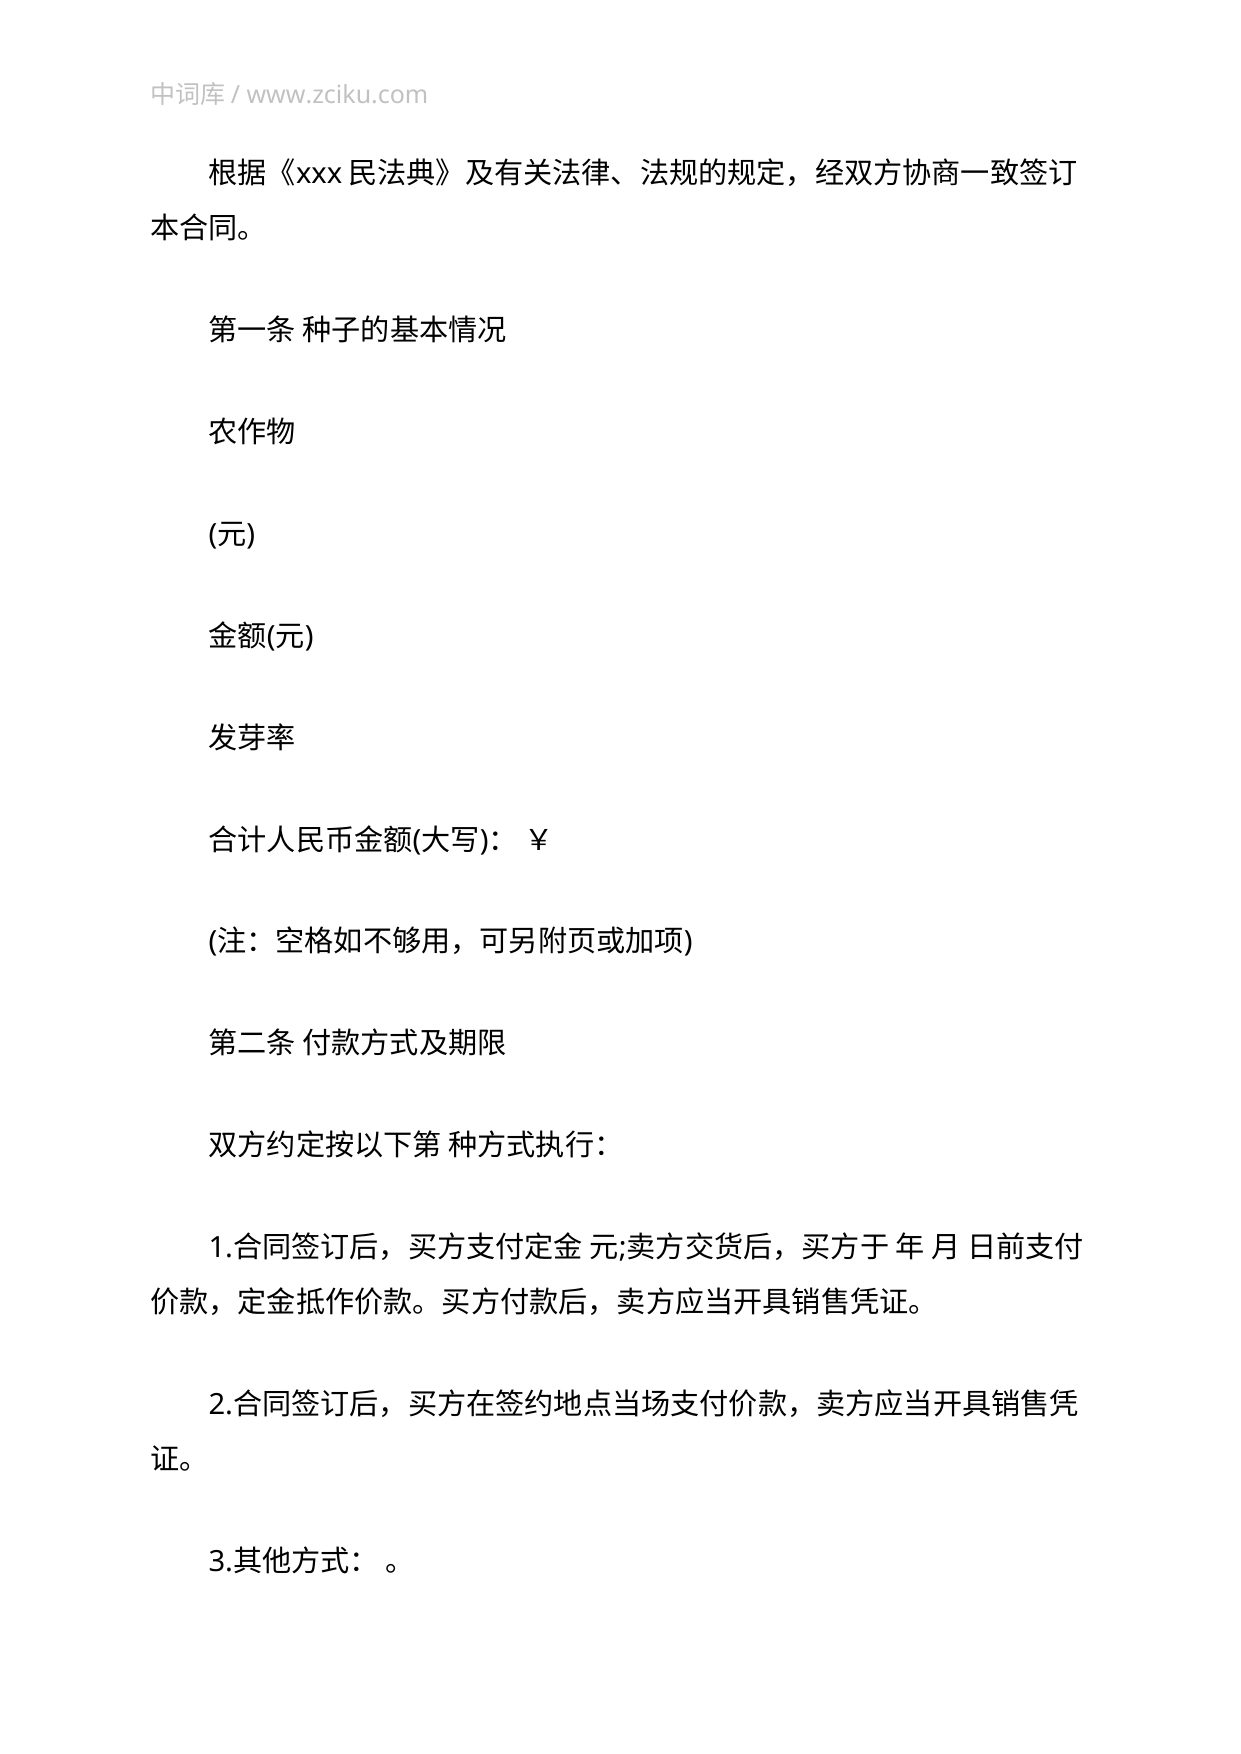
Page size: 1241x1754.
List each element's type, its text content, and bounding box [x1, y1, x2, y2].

text 农作物 [150, 408, 1090, 451]
text 1.合同签订后，买方支付定金 元;卖方交货后，买方于 年 月 日前支付价款，定金抵作价款。买方付款后，卖方应当开具销售凭证。 [150, 1223, 1090, 1321]
text 2.合同签订后，买方在签约地点当场支付价款，卖方应当开具销售凭证。 [150, 1380, 1090, 1478]
text 合计人民币金额(大写)： ￥ [150, 816, 1090, 858]
text 发芽率 [150, 714, 1090, 757]
text 根据《xxx民法典》及有关法律、法规的规定，经双方协商一致签订本合同。 [150, 150, 1090, 247]
text 双方约定按以下第 种方式执行： [150, 1122, 1090, 1164]
text 3.其他方式： 。 [150, 1537, 1090, 1579]
text (元) [150, 510, 1090, 553]
text (注：空格如不够用，可另附页或加项) [150, 918, 1090, 960]
text 第一条 种子的基本情况 [150, 307, 1090, 349]
text 金额(元) [150, 612, 1090, 655]
text 第二条 付款方式及期限 [150, 1020, 1090, 1062]
